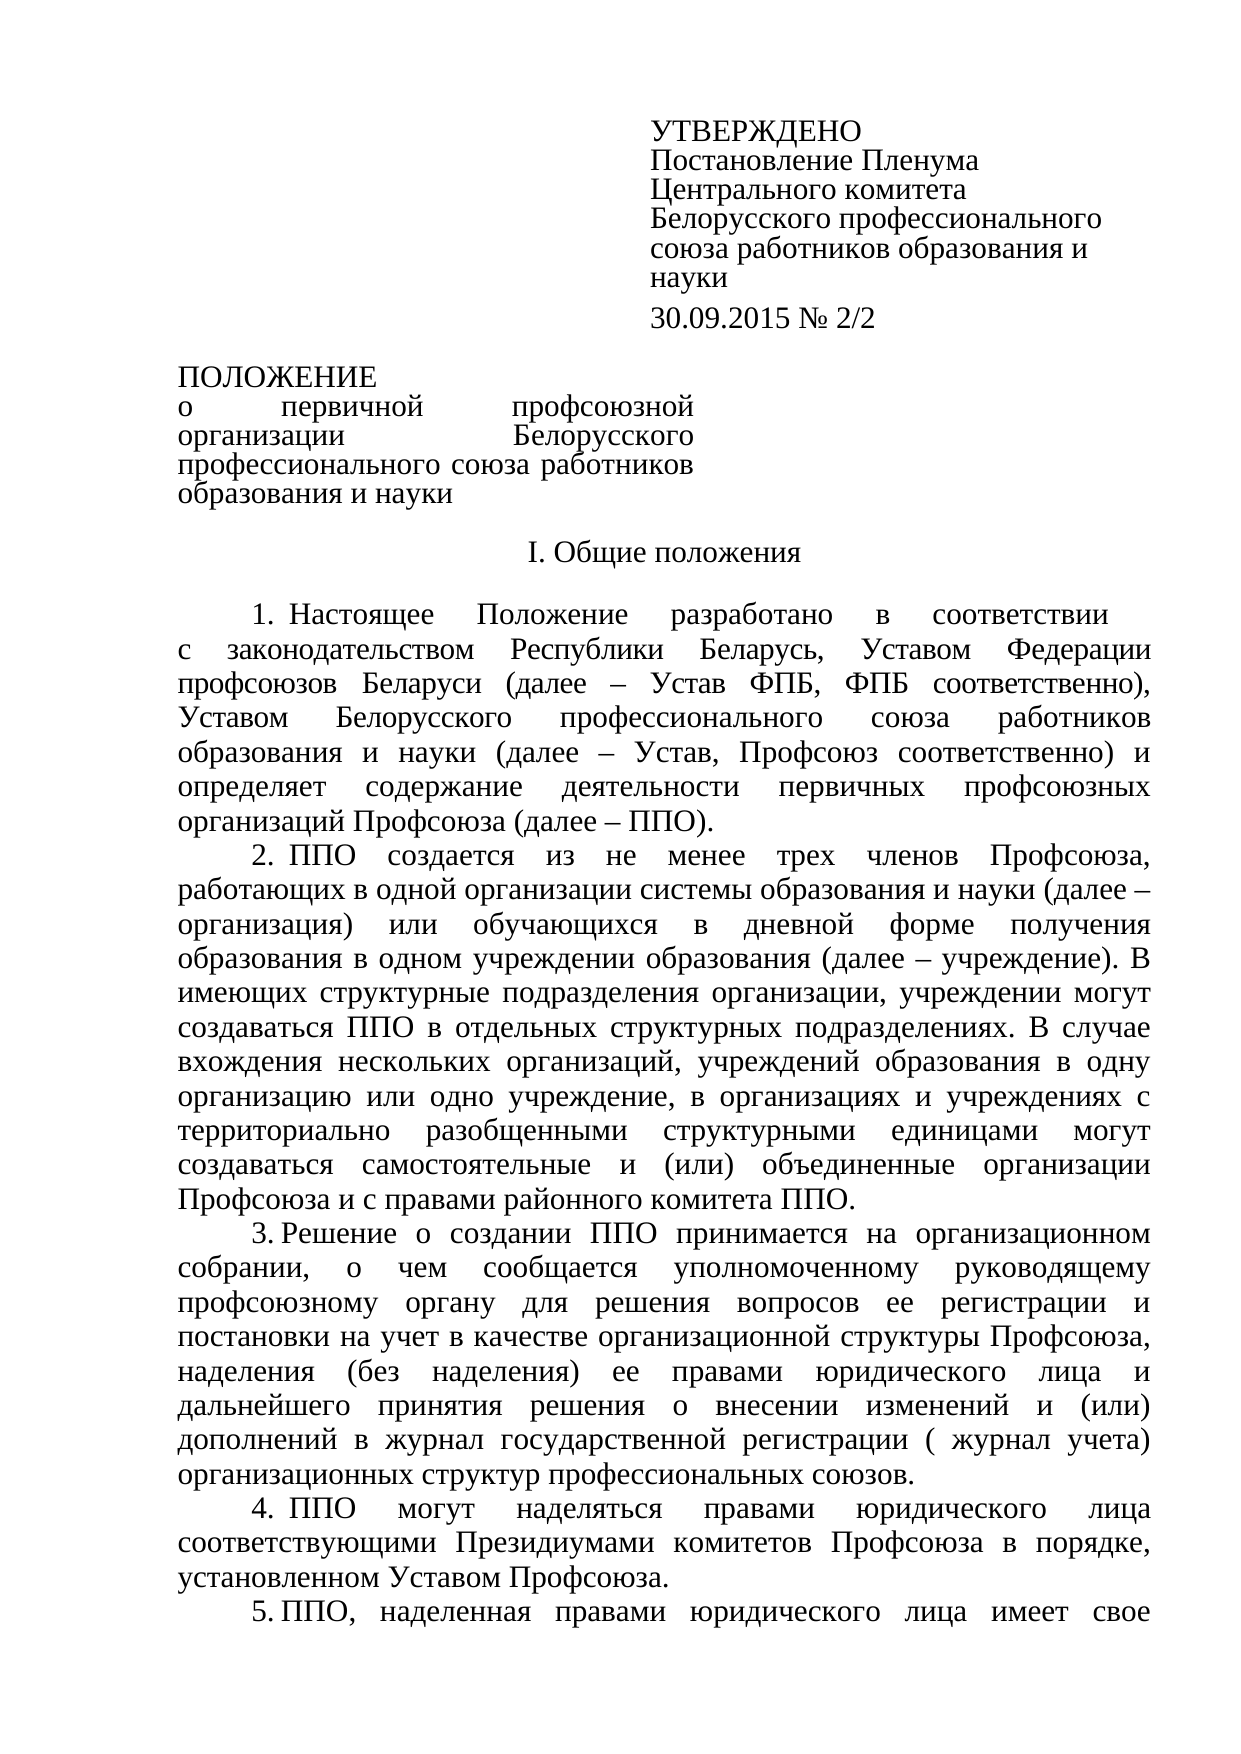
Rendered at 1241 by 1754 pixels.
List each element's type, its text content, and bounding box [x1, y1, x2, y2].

text Постановление Пленума [650, 147, 1152, 176]
list Решение о создании ППО принимается на организационном собрании, о чем сообщается уполномоченному руководящему профсоюзному органу для решения вопросов ее регистрации и постановки на учет в качестве организационной структуры Профсоюза, наделения (без наделения) ее правами юридического лица и дальнейшего принятия решения о внесении изменений и (или) дополнений в журнал государственной регистрации ( журнал учета) организационных структур профессиональных союзов. [177, 1216, 1152, 1491]
list ППО создается из не менее трех членов Профсоюза, работающих в одной организации системы образования и науки (далее – организация) или обучающихся в дневной форме получения образования в одном учреждении образования (далее – учреждение). В имеющих структурные подразделения организации, учреждении могут создаваться ППО в отдельных структурных подразделениях. В случае вхождения нескольких организаций, учреждений образования в одну организацию или одно учреждение, в организациях и учреждениях с территориально разобщенными структурными единицами могут создаваться самостоятельные и (или) объединенные организации Профсоюза и с правами районного комитета ППО. [177, 838, 1152, 1216]
list ППО могут наделяться правами юридического лица соответствующими Президиумами комитетов Профсоюза в порядке, установленном Уставом Профсоюза. [177, 1491, 1152, 1594]
text Положение [177, 364, 709, 393]
text 30.09.2015 № 2/2 [650, 306, 1152, 335]
text о первичной профсоюзной организации Белорусского профессионального союза работников образования и науки [177, 393, 694, 510]
text I. Общие положения [177, 539, 1152, 568]
text Центрального комитета Белорусского профессионального союза работников образования и науки [650, 176, 1152, 293]
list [177, 1594, 1152, 1628]
list Настоящее Положение разработано в соответствии с законодательством Республики Беларусь, Уставом Федерации профсоюзов Беларуси (далее – Устав ФПБ, ФПБ соответственно), Уставом Белорусского профессионального союза работников образования и науки (далее – Устав, Профсоюз соответственно) и определяет содержание деятельности первичных профсоюзных организаций Профсоюза (далее – ППО). [177, 597, 1152, 838]
text утверждено [650, 118, 1152, 147]
